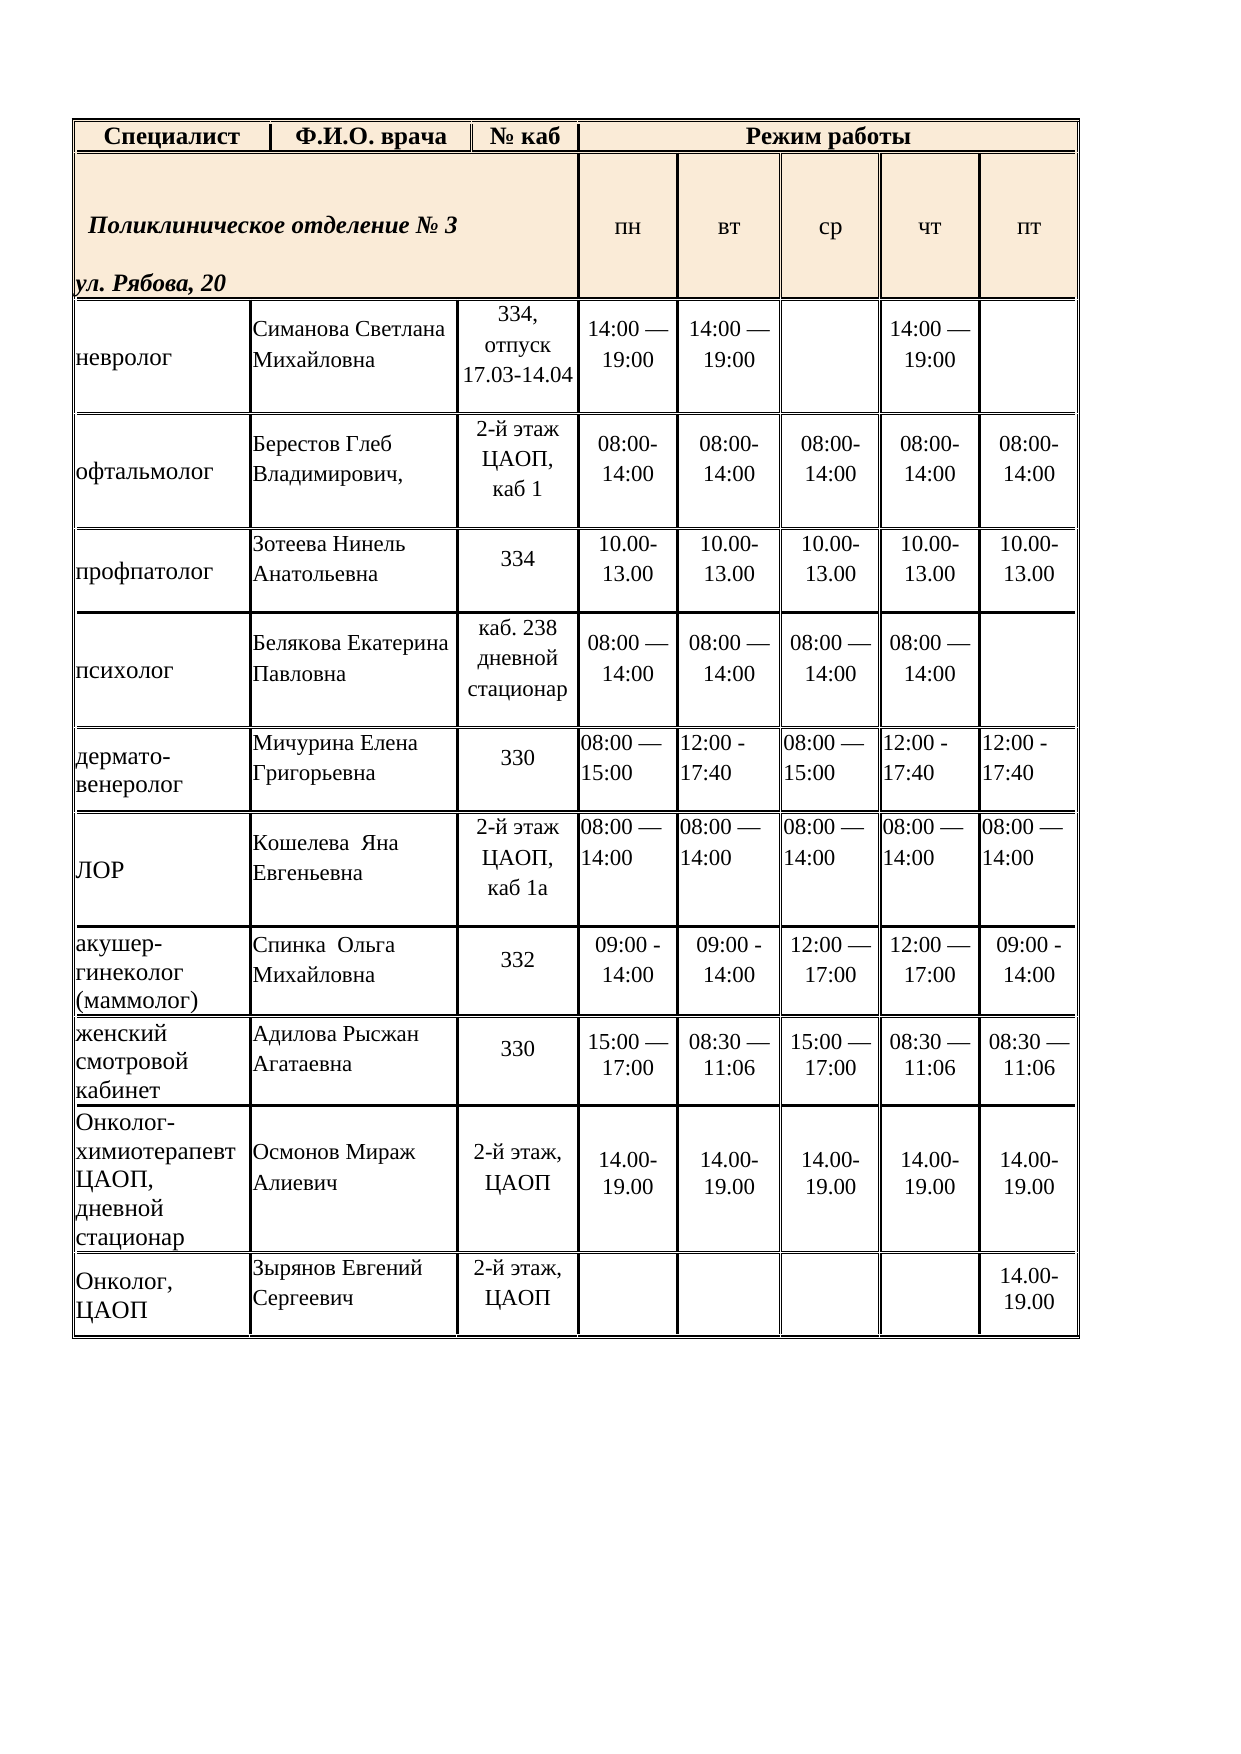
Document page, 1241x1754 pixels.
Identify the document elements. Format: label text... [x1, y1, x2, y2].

table_cell ЛОР [75, 810, 249, 925]
table_cell 12:00 — 17:00 [882, 928, 978, 1014]
table_cell 08:00 — 15:00 [580, 729, 676, 810]
table_cell 08:00 — 14:00 [679, 814, 779, 925]
table_cell каб. 238 дневной стационар [459, 614, 577, 726]
table_cell пт [981, 150, 1077, 297]
table_cell [880, 1254, 979, 1335]
table_cell [782, 301, 878, 412]
table_cell 2-й этаж, ЦАОП [457, 1254, 578, 1335]
table_cell 15:00 — 17:00 [580, 1018, 676, 1104]
table_cell Симанова Светлана Михайловна [252, 301, 456, 412]
table_cell женский смотровой кабинет [75, 1014, 249, 1104]
table_cell 12:00 -17:40 [979, 726, 1078, 810]
table_cell 332 [459, 928, 577, 1014]
table_cell Зотеева Нинель Анатольевна [252, 530, 456, 611]
table_header Ф.И.О. врача [270, 122, 472, 150]
table_cell 08:00 — 14:00 [782, 814, 878, 925]
table_cell [578, 1254, 677, 1335]
table_cell офтальмолог [73, 412, 250, 527]
table_cell 14.00-19.00 [882, 1107, 978, 1251]
table_cell 09:00 - 14:00 [679, 928, 779, 1014]
table_cell 08:00 — 14:00 [580, 814, 676, 925]
table_cell 09:00 - 14:00 [580, 928, 676, 1014]
table_cell [981, 611, 1077, 726]
table_cell 08:30 — 11:06 [882, 1018, 978, 1104]
table_cell 14.00-19.00 [981, 1104, 1077, 1251]
table_cell Онколог, ЦАОП [73, 1251, 250, 1335]
table_cell Поликлиническое отделение № 3 ул. Рябова, 20 [75, 150, 577, 297]
table_cell Зырянов Евгений Сергеевич [250, 1254, 457, 1335]
table_cell 12:00 — 17:00 [782, 928, 878, 1014]
table_cell Берестов Глеб Владимирович, [252, 415, 456, 527]
table_cell 14.00-19.00 [580, 1107, 676, 1251]
table_cell 08:00-14:00 [882, 415, 978, 527]
table_cell 08:00 — 14:00 [882, 614, 978, 726]
table_header № каб [472, 120, 578, 150]
table_cell 08:00-14:00 [679, 415, 779, 527]
table_cell 2-й этаж ЦАОП, каб 1а [459, 814, 577, 925]
table_cell 08:00 — 14:00 [679, 614, 779, 726]
table_cell профпатолог [73, 527, 250, 611]
table_cell 14:00 — 19:00 [679, 301, 779, 412]
table_cell Мичурина Елена Григорьевна [252, 729, 456, 810]
table_cell 2-й этаж ЦАОП, каб 1 [459, 415, 577, 527]
table_cell Адилова Рысжан Агатаевна [252, 1018, 456, 1104]
table_cell Осмонов Мираж Алиевич [252, 1107, 456, 1251]
table_cell 09:00 - 14:00 [981, 925, 1077, 1014]
table_header Режим работы [578, 122, 1077, 150]
table_cell акушер-гинеколог (маммолог) [75, 925, 249, 1014]
table_cell 08:00-14:00 [580, 415, 676, 527]
table_cell 14.00-19.00 [679, 1107, 779, 1251]
table_cell Белякова Екатерина Павловна [252, 614, 456, 726]
table_cell 08:00-14:00 [979, 412, 1078, 527]
table_cell вт [679, 154, 779, 297]
table_cell 08:00 — 14:00 [981, 810, 1077, 925]
table_cell 12:00 -17:40 [679, 729, 779, 810]
table_cell 330 [459, 729, 577, 810]
table_header Специалист [75, 122, 270, 150]
table_cell 334, отпуск 17.03-14.04 [459, 301, 577, 412]
table_cell чт [882, 154, 978, 297]
table_cell 08:30 — 11:06 [679, 1018, 779, 1104]
table_cell дермато-венеролог [73, 726, 250, 810]
table_cell невролог [75, 297, 249, 412]
table_cell 08:00 — 14:00 [580, 614, 676, 726]
table_cell [677, 1254, 781, 1335]
table_cell 14.00-19.00 [979, 1251, 1078, 1335]
table_cell 10.00-13.00 [580, 530, 676, 611]
table_cell 334 [459, 530, 577, 611]
table_cell 10.00-13.00 [979, 527, 1078, 611]
table_cell 14:00 — 19:00 [882, 301, 978, 412]
table_cell 14.00-19.00 [782, 1107, 878, 1251]
table_cell 2-й этаж, ЦАОП [459, 1107, 577, 1251]
table_cell ср [782, 154, 878, 297]
table_cell 08:00 — 14:00 [782, 614, 878, 726]
table_cell [981, 297, 1077, 412]
table_cell [781, 1251, 880, 1335]
table_cell 08:00 — 15:00 [782, 729, 878, 810]
table_cell 12:00 -17:40 [882, 729, 978, 810]
table_cell 08:00 — 14:00 [882, 814, 978, 925]
table_cell 08:30 — 11:06 [981, 1014, 1077, 1104]
table_cell 10.00-13.00 [679, 530, 779, 611]
table_cell Спинка Ольга Михайловна [252, 928, 456, 1014]
table_cell 14:00 — 19:00 [580, 301, 676, 412]
table_cell 08:00-14:00 [782, 415, 878, 527]
table_cell Кошелева Яна Евгеньевна [252, 814, 456, 925]
table_cell психолог [75, 611, 249, 726]
table_cell 10.00-13.00 [782, 530, 878, 611]
table_cell Онколог-химиотерапевт ЦАОП, дневной стационар [75, 1104, 249, 1251]
table_cell 10.00-13.00 [882, 530, 978, 611]
table_cell пн [580, 154, 676, 297]
table_cell 15:00 — 17:00 [782, 1018, 878, 1104]
table_cell 330 [459, 1018, 577, 1104]
